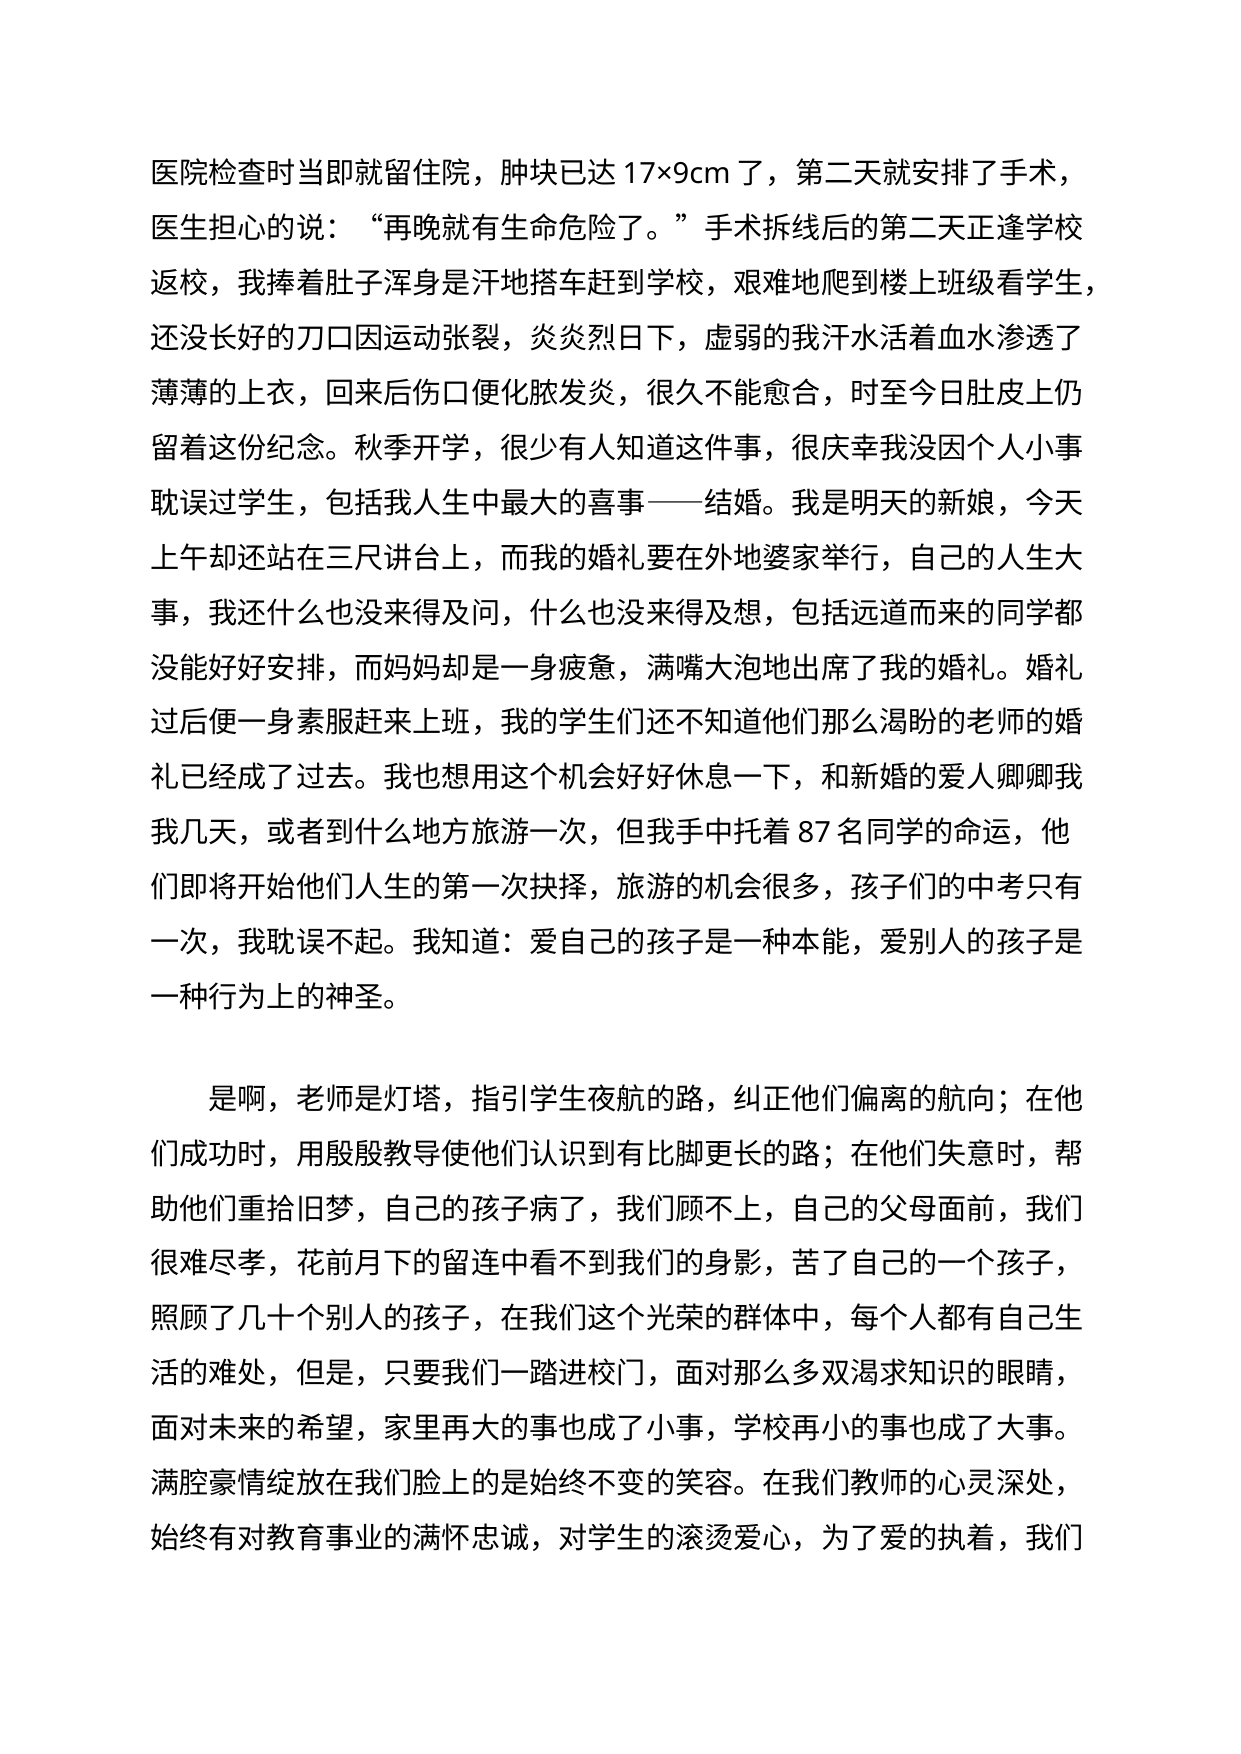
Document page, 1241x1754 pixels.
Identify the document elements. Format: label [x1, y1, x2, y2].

text [150, 150, 1090, 1016]
text [150, 1075, 1090, 1557]
